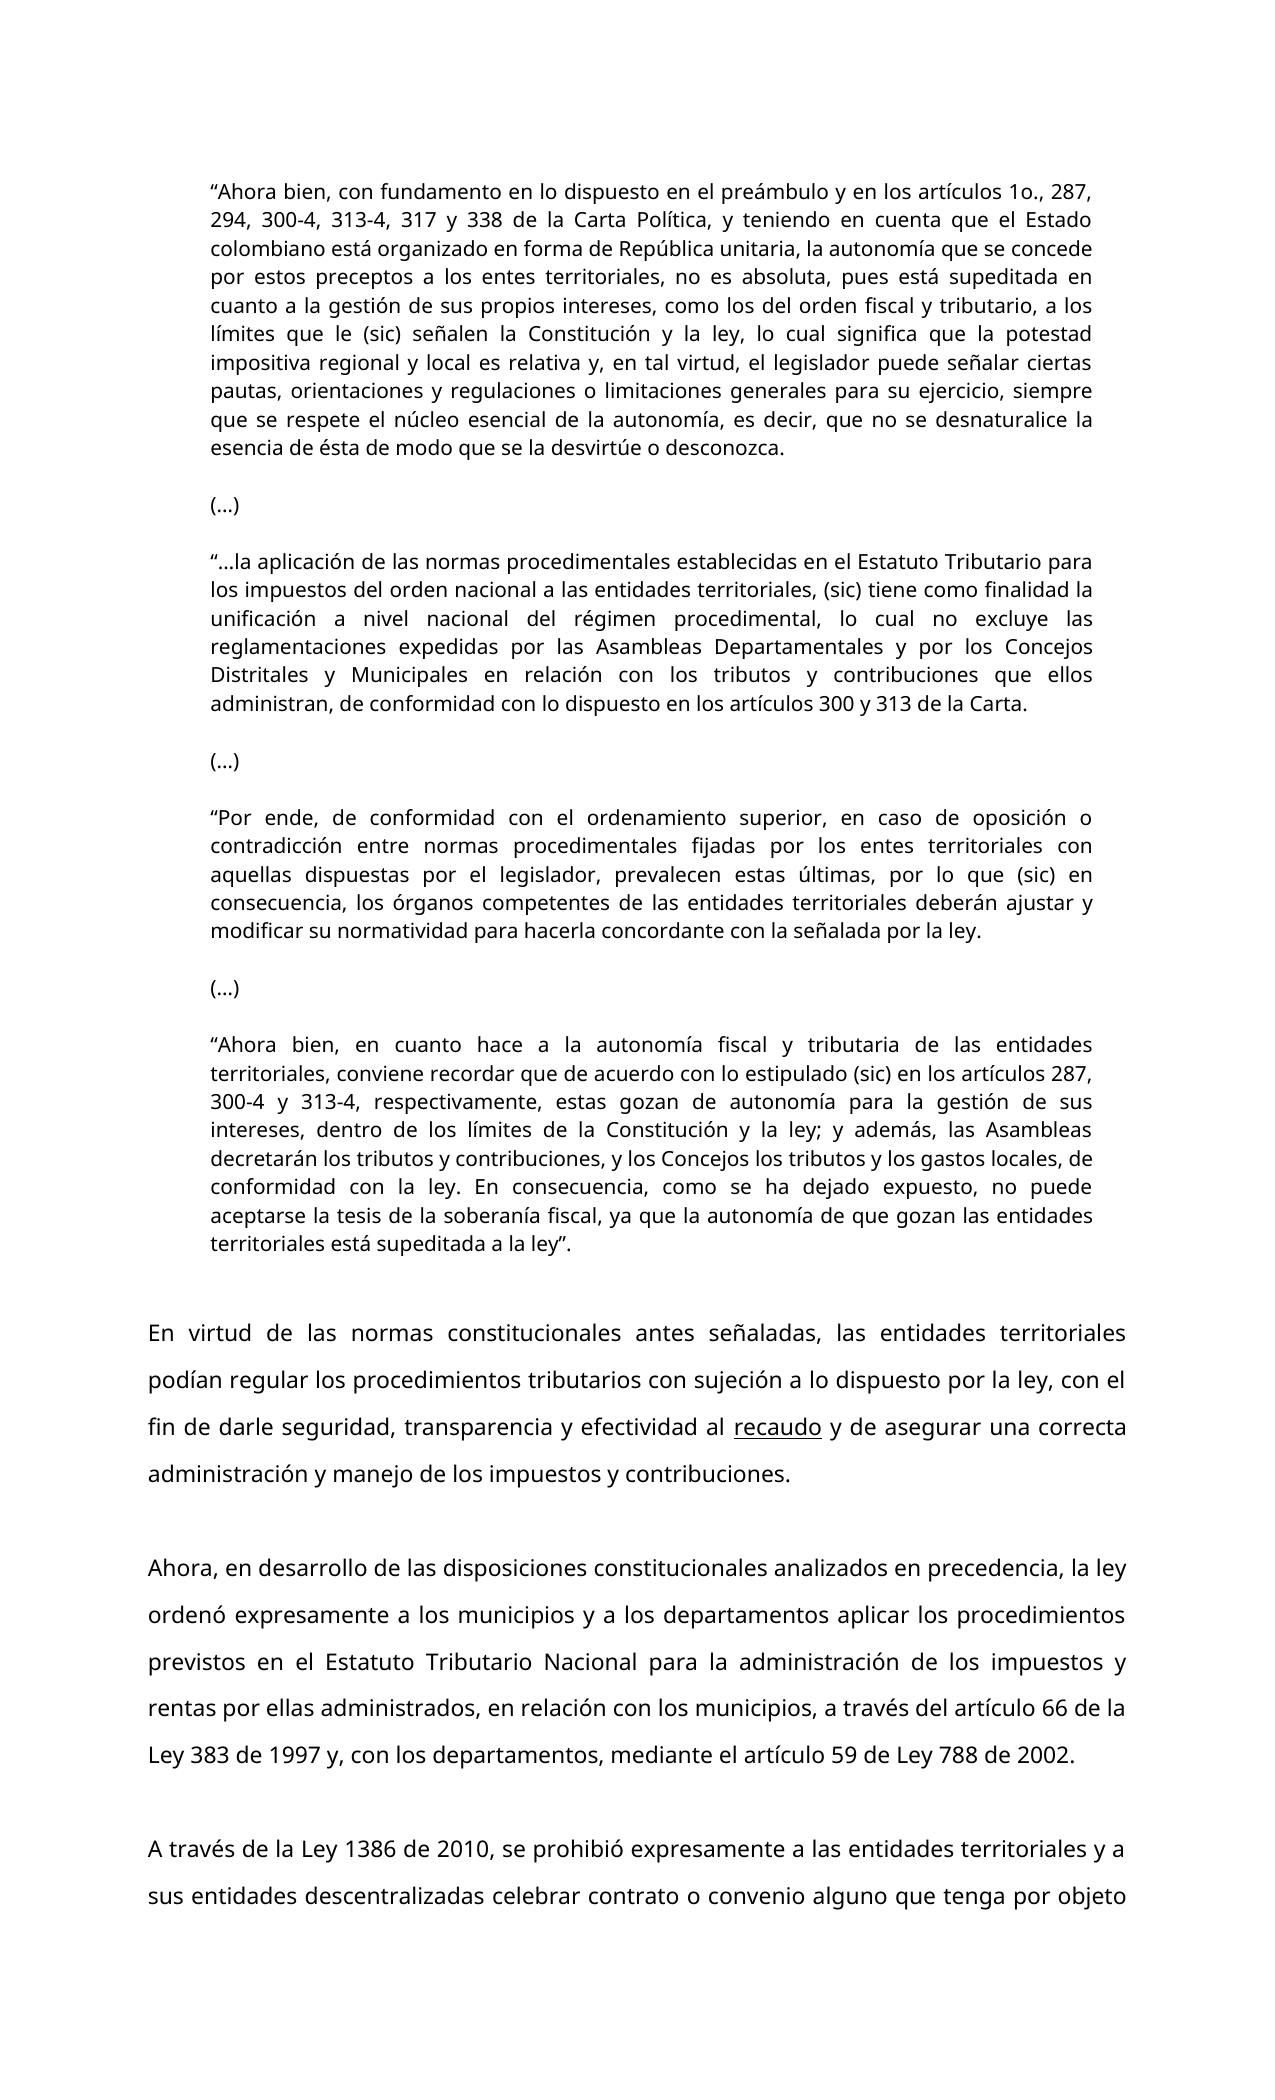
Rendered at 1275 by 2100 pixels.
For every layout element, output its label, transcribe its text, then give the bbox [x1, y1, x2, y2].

text En virtud de las normas constitucionales antes señaladas, las entidades territoriales podían regular los procedimientos tributarios con sujeción a lo dispuesto por la ley, con el fin de darle seguridad, transparencia y efectividad al recaudo y de asegurar una correcta administración y manejo de los impuestos y contribuciones. [148, 1317, 1127, 1489]
text “…la aplicación de las normas procedimentales establecidas en el Estatuto Tributario para los impuestos del orden nacional a las entidades territoriales, (sic) tiene como finalidad la unificación a nivel nacional del régimen procedimental, lo cual no excluye las reglamentaciones expedidas por las Asambleas Departamentales y por los Concejos Distritales y Municipales en relación con los tributos y contribuciones que ellos administran, de conformidad con lo dispuesto en los artículos 300 y 313 de la Carta. [210, 547, 1094, 717]
text (…) [210, 973, 1094, 1002]
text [148, 1833, 1127, 1911]
text (…) [210, 490, 1094, 518]
text (…) [210, 746, 1094, 774]
text “Ahora bien, en cuanto hace a la autonomía fiscal y tributaria de las entidades territoriales, conviene recordar que de acuerdo con lo estipulado (sic) en los artículos 287, 300-4 y 313-4, respectivamente, estas gozan de autonomía para la gestión de sus intereses, dentro de los límites de la Constitución y la ley; y además, las Asambleas decretarán los tributos y contribuciones, y los Concejos los tributos y los gastos locales, de conformidad con la ley. En consecuencia, como se ha dejado expuesto, no puede aceptarse la tesis de la soberanía fiscal, ya que la autonomía de que gozan las entidades territoriales está supeditada a la ley”. [210, 1030, 1094, 1258]
text “Ahora bien, con fundamento en lo dispuesto en el preámbulo y en los artículos 1o., 287, 294, 300-4, 313-4, 317 y 338 de la Carta Política, y teniendo en cuenta que el Estado colombiano está organizado en forma de República unitaria, la autonomía que se concede por estos preceptos a los entes territoriales, no es absoluta, pues está supeditada en cuanto a la gestión de sus propios intereses, como los del orden fiscal y tributario, a los límites que le (sic) señalen la Constitución y la ley, lo cual significa que la potestad impositiva regional y local es relativa y, en tal virtud, el legislador puede señalar ciertas pautas, orientaciones y regulaciones o limitaciones generales para su ejercicio, siempre que se respete el núcleo esencial de la autonomía, es decir, que no se desnaturalice la esencia de ésta de modo que se la desvirtúe o desconozca. [210, 177, 1094, 462]
text “Por ende, de conformidad con el ordenamiento superior, en caso de oposición o contradicción entre normas procedimentales fijadas por los entes territoriales con aquellas dispuestas por el legislador, prevalecen estas últimas, por lo que (sic) en consecuencia, los órganos competentes de las entidades territoriales deberán ajustar y modificar su normatividad para hacerla concordante con la señalada por la ley. [210, 803, 1094, 945]
text Ahora, en desarrollo de las disposiciones constitucionales analizados en precedencia, la ley ordenó expresamente a los municipios y a los departamentos aplicar los procedimientos previstos en el Estatuto Tributario Nacional para la administración de los impuestos y rentas por ellas administrados, en relación con los municipios, a través del artículo 66 de la Ley 383 de 1997 y, con los departamentos, mediante el artículo 59 de Ley 788 de 2002. [148, 1552, 1127, 1770]
